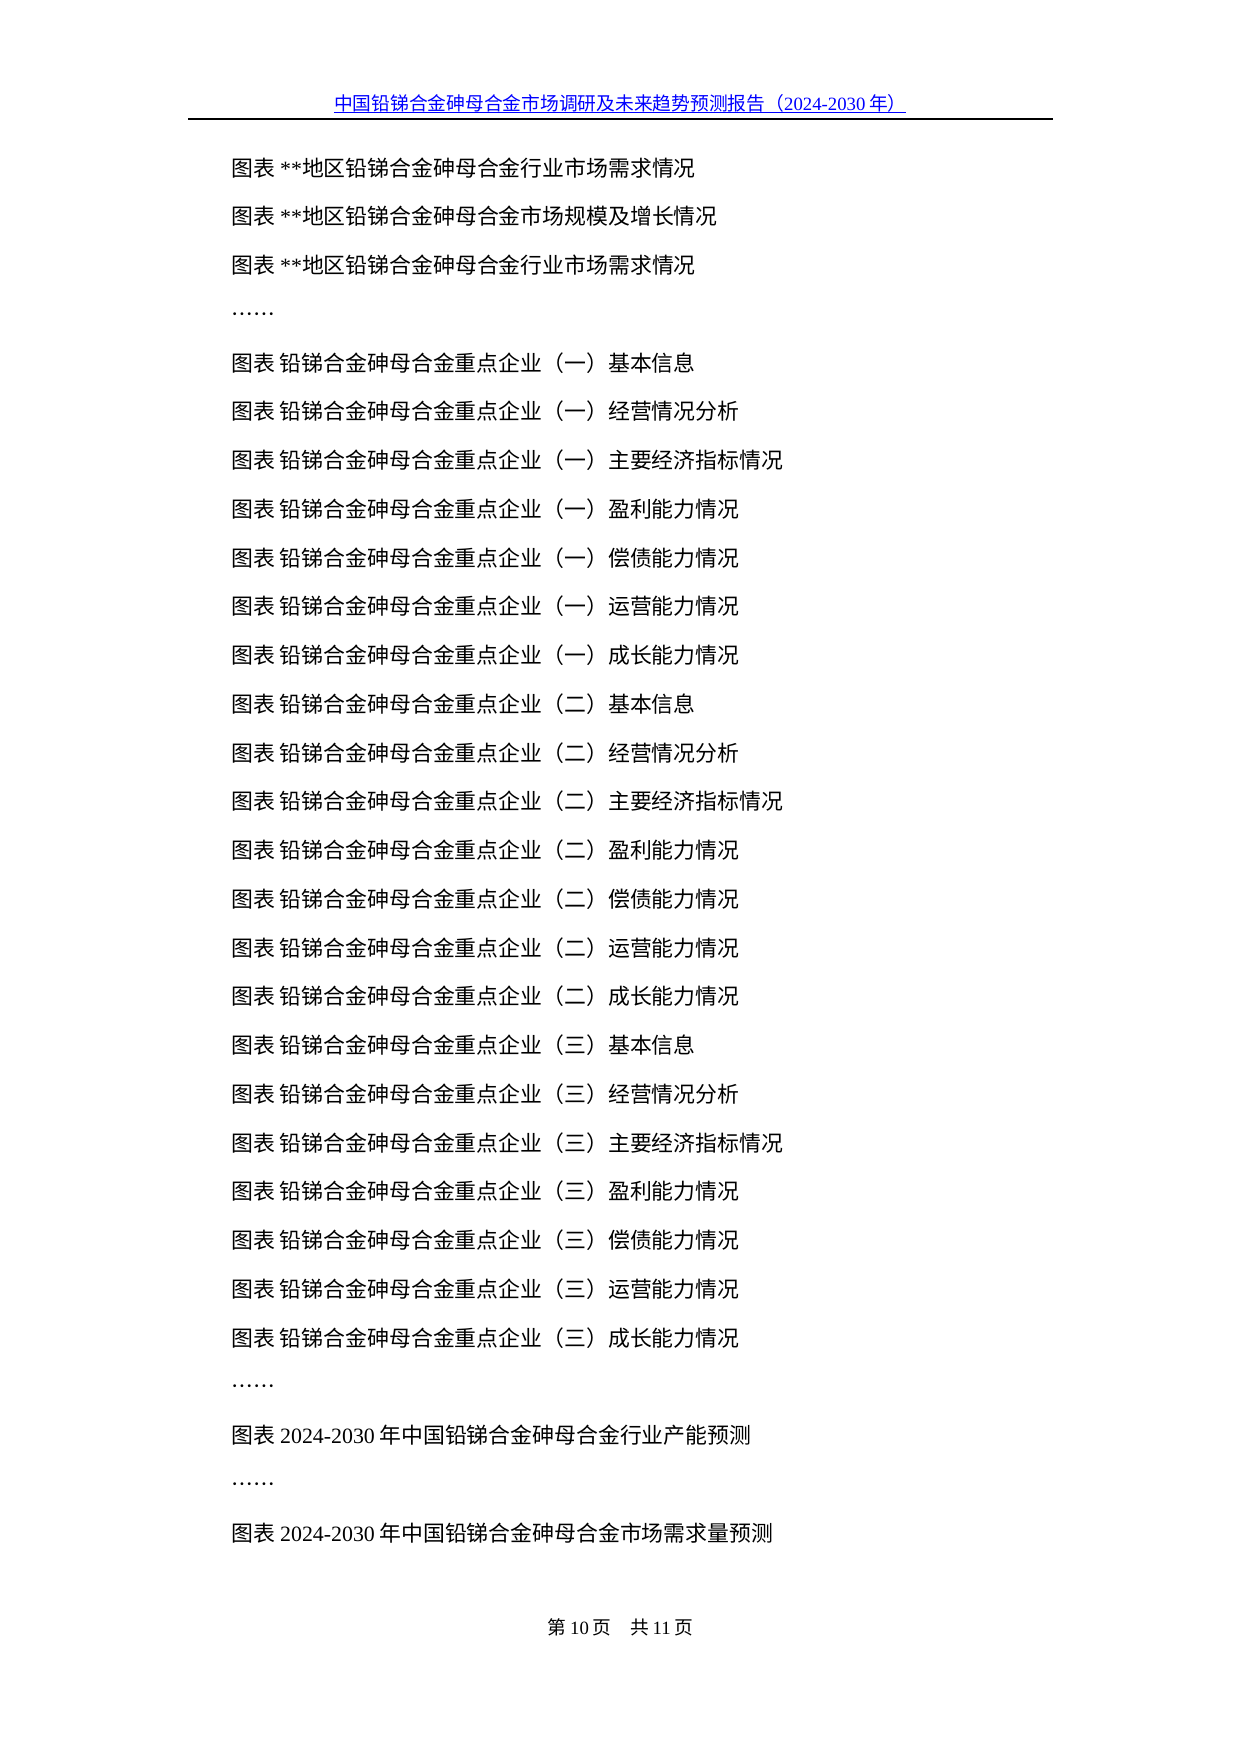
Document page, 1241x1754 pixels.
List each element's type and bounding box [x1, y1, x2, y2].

text [187, 150, 1053, 1548]
